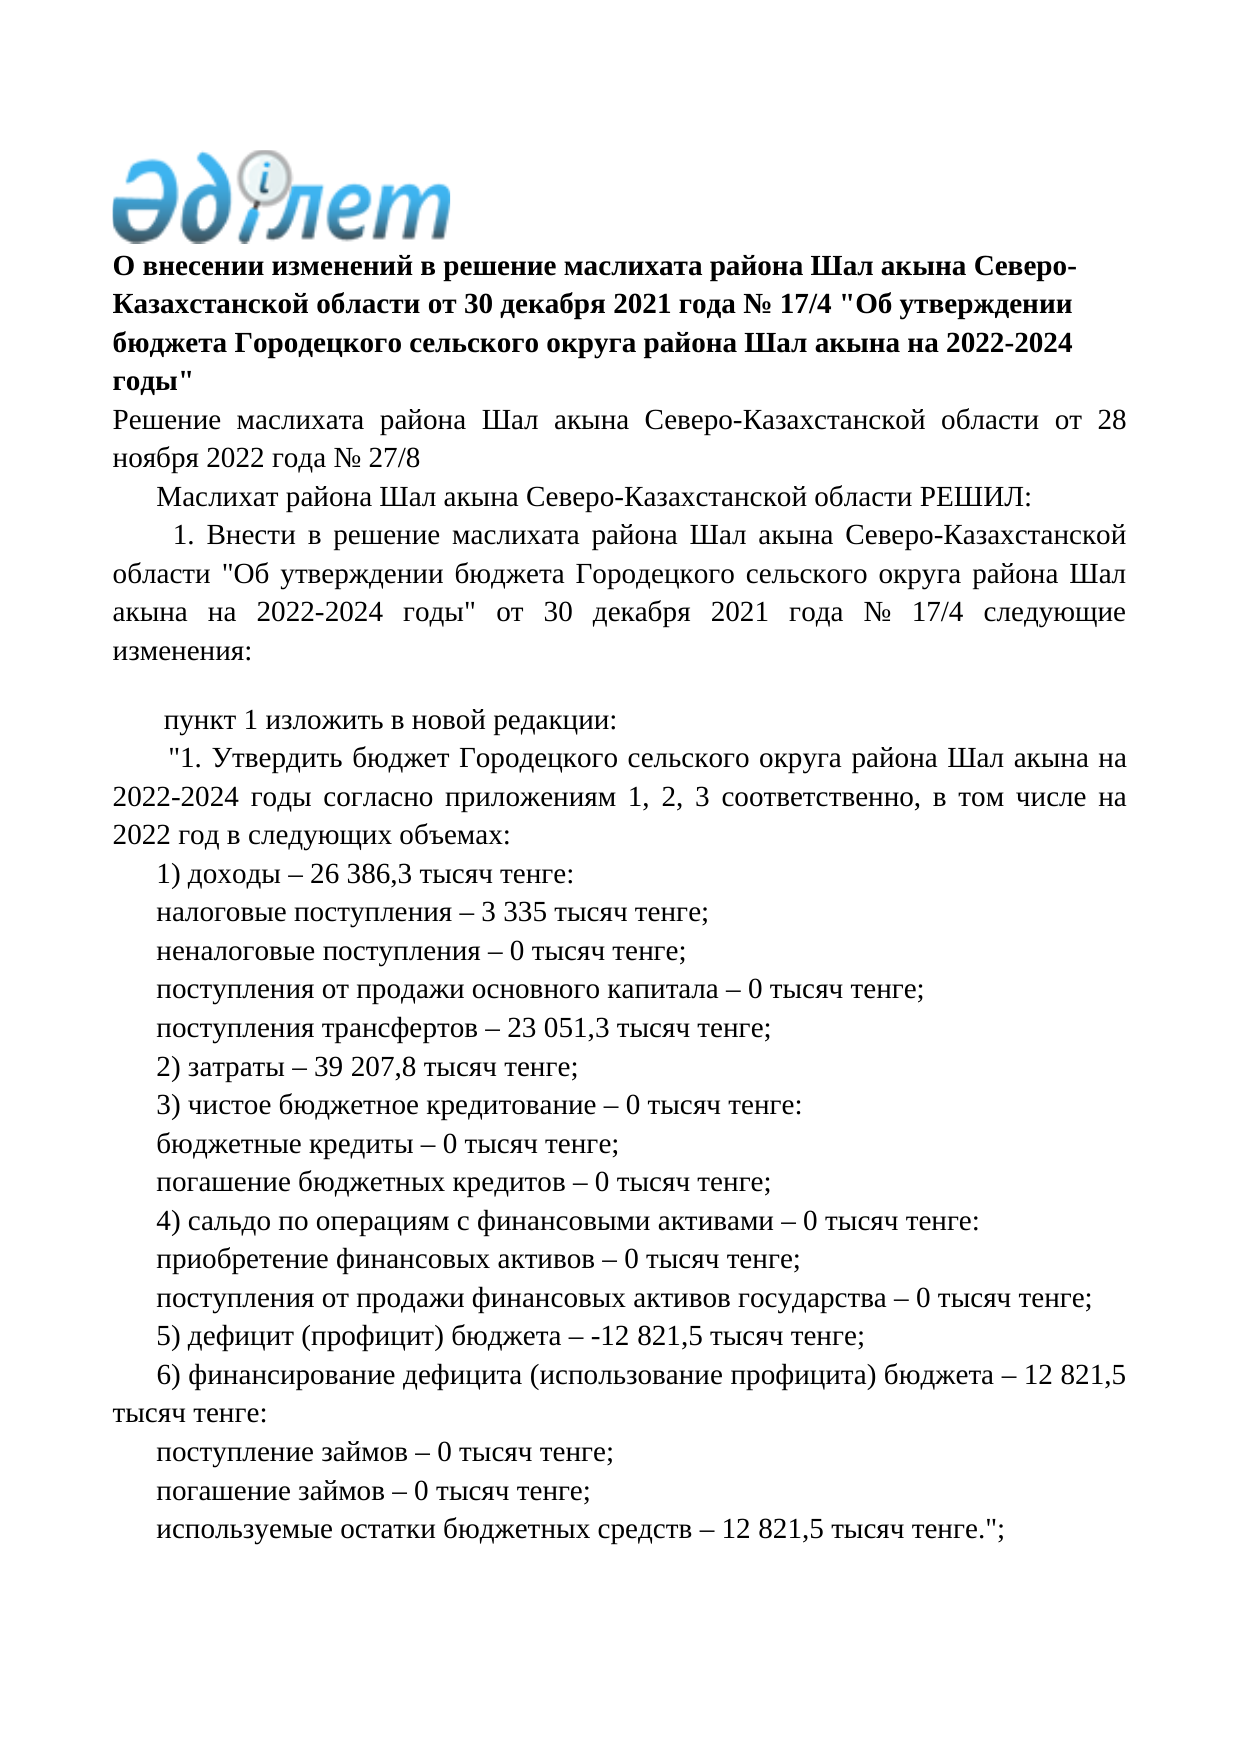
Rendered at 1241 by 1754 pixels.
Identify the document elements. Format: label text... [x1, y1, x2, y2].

text Решение маслихата района Шал акына Северо-Казахстанской области от 28 ноября 2022 года № 27/8 [112, 402, 1128, 474]
text поступления от продажи основного капитала – 0 тысяч тенге; [112, 972, 1128, 1005]
text погашение займов – 0 тысяч тенге; [112, 1473, 1128, 1506]
text поступления от продажи финансовых активов государства – 0 тысяч тенге; [112, 1280, 1128, 1313]
text О внесении изменений в решение маслихата района Шал акына Северо-Казахстанской области от 30 декабря 2021 года № 17/4 "Об утверждении бюджета Городецкого сельского округа района Шал акына на 2022-2024 годы" [112, 248, 1128, 397]
text приобретение финансовых активов – 0 тысяч тенге; [112, 1241, 1128, 1275]
text 5) дефицит (профицит) бюджета – -12 821,5 тысяч тенге; [112, 1318, 1128, 1352]
text поступления трансфертов – 23 051,3 тысяч тенге; [112, 1010, 1128, 1044]
text поступление займов – 0 тысяч тенге; [112, 1434, 1128, 1468]
text "1. Утвердить бюджет Городецкого сельского округа района Шал акына на 2022-2024 годы согласно приложениям 1, 2, 3 соответственно, в том числе на 2022 год в следующих объемах: [112, 740, 1128, 851]
text погашение бюджетных кредитов – 0 тысяч тенге; [112, 1164, 1128, 1198]
text налоговые поступления – 3 335 тысяч тенге; [112, 894, 1128, 928]
text 6) финансирование дефицита (использование профицита) бюджета – 12 821,5 тысяч тенге: [112, 1357, 1128, 1429]
text неналоговые поступления – 0 тысяч тенге; [112, 933, 1128, 967]
picture [112, 150, 451, 244]
text 4) сальдо по операциям с финансовыми активами – 0 тысяч тенге: [112, 1203, 1128, 1236]
text 1. Внести в решение маслихата района Шал акына Северо-Казахстанской области "Об утверждении бюджета Городецкого сельского округа района Шал акына на 2022-2024 годы" от 30 декабря 2021 года № 17/4 следующие изменения: [112, 517, 1128, 667]
text Маслихат района Шал акына Северо-Казахстанской области РЕШИЛ: [112, 479, 1128, 512]
text 3) чистое бюджетное кредитование – 0 тысяч тенге: [112, 1087, 1128, 1121]
text бюджетные кредиты – 0 тысяч тенге; [112, 1126, 1128, 1159]
text 1) доходы – 26 386,3 тысяч тенге: [112, 856, 1128, 889]
text пункт 1 изложить в новой редакции: [112, 702, 1128, 735]
text используемые остатки бюджетных средств – 12 821,5 тысяч тенге."; [112, 1511, 1128, 1545]
text 2) затраты – 39 207,8 тысяч тенге; [112, 1049, 1128, 1082]
